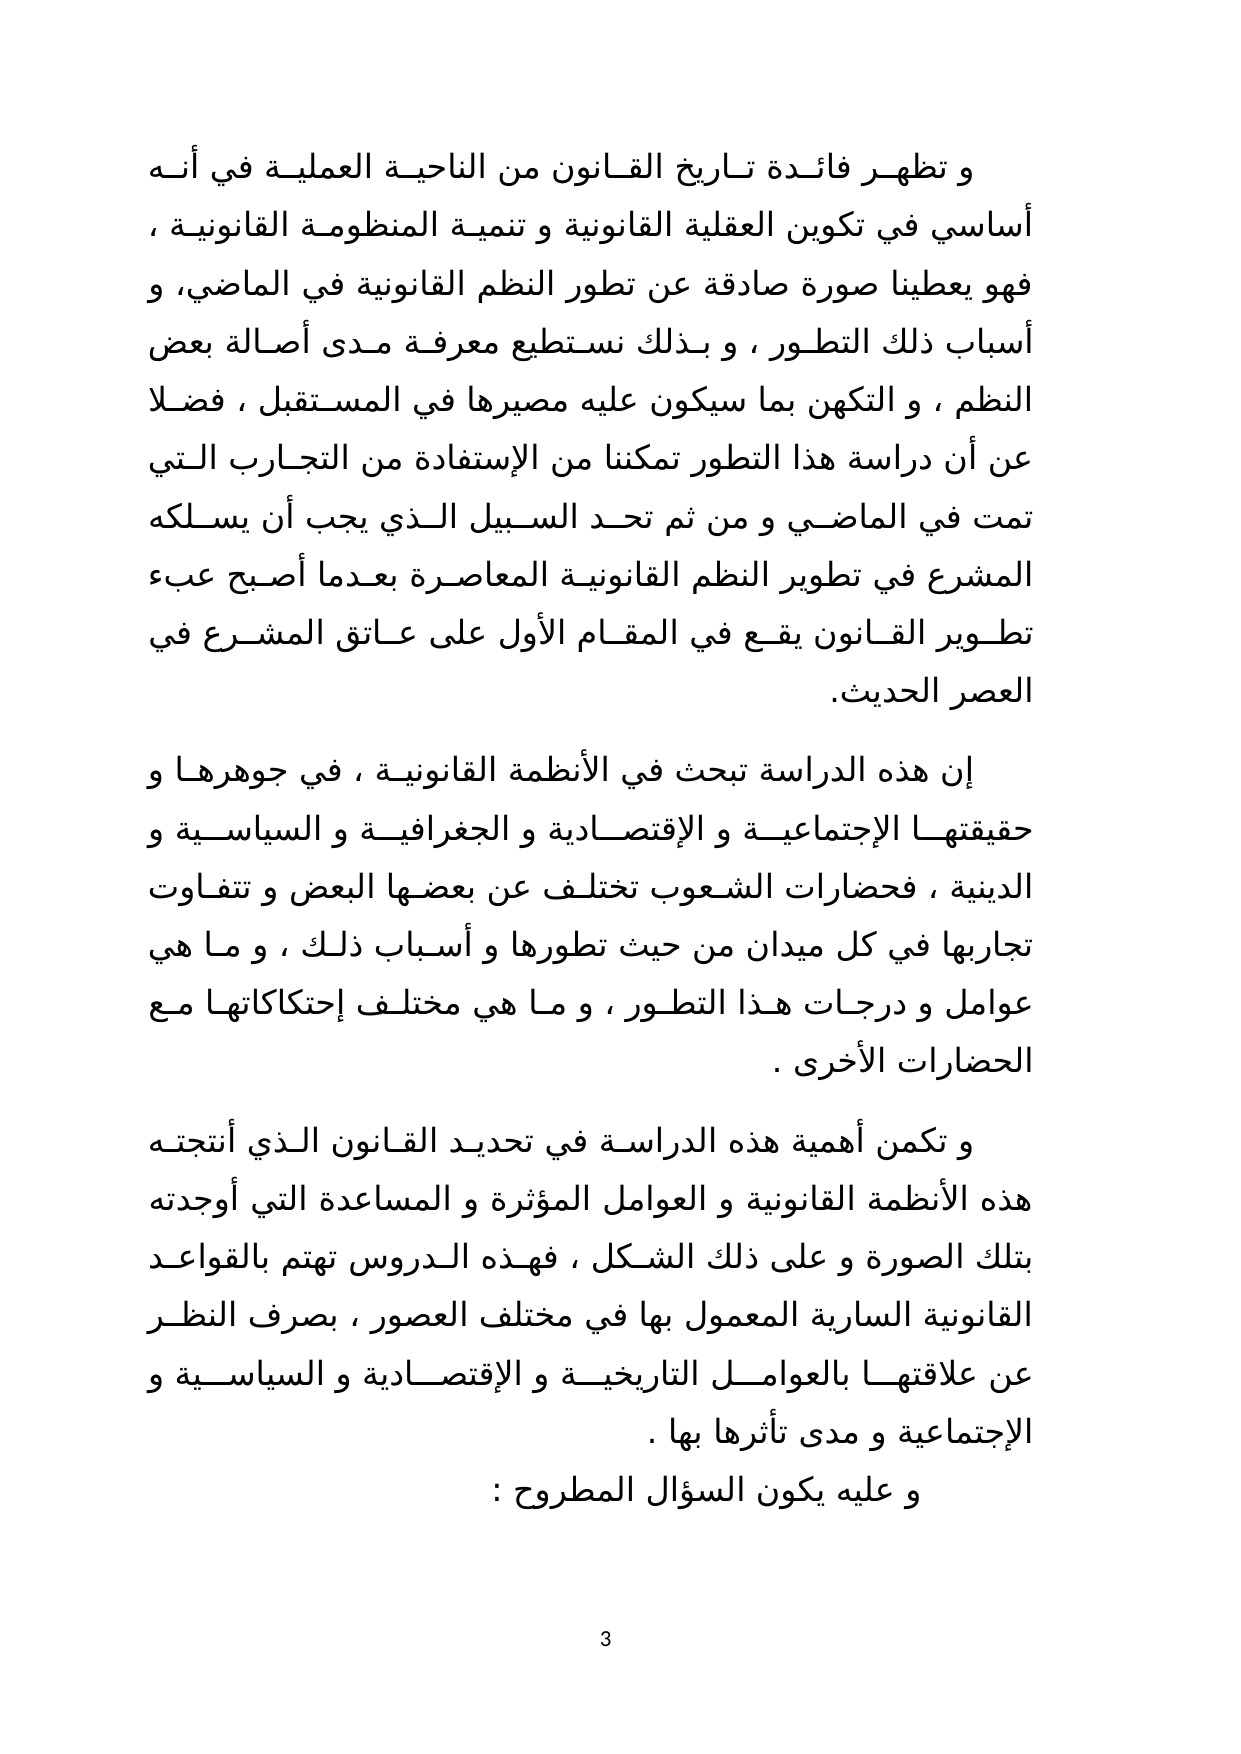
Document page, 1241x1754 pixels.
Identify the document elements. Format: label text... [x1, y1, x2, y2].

text و عليه يكون السؤال المطروح : [148, 1470, 1033, 1509]
text إن هذه الدراسة تبحث في الأنظمة القانونية ، في جوهرها و حقيقتها الإجتماعية و الإقتصادية و الجغرافية و السياسية و الدينية ، فحضارات الشعوب تختلف عن بعضها البعض و تتفاوت تجاربها في كل ميدان من حيث تطورها و أسباب ذلك ، و ما هي عوامل و درجات هذا التطور ، و ما هي مختلف إحتكاكاتها مع الحضارات الأخرى . [148, 751, 1033, 1081]
text و تكمن أهمية هذه الدراسة في تحديد القانون الذي أنتجته هذه الأنظمة القانونية و العوامل المؤثرة و المساعدة التي أوجدته بتلك الصورة و على ذلك الشكل ، فهذه الدروس تهتم بالقواعد القانونية السارية المعمول بها في مختلف العصور ، بصرف النظر عن علاقتها بالعوامل التاريخية و الإقتصادية و السياسية و الإجتماعية و مدى تأثرها بها . [148, 1121, 1033, 1451]
text و تظهر فائدة تاريخ القانون من الناحية العملية في أنه أساسي في تكوين العقلية القانونية و تنمية المنظومة القانونية ، فهو يعطينا صورة صادقة عن تطور النظم القانونية في الماضي، و أسباب ذلك التطور ، و بذلك نستطيع معرفة مدى أصالة بعض النظم ، و التكهن بما سيكون عليه مصيرها في المستقبل ، فضلا عن أن دراسة هذا التطور تمكننا من الإستفادة من التجارب التي تمت في الماضي و من ثم تحد السبيل الذي يجب أن يسلكه المشرع في تطوير النظم القانونية المعاصرة بعدما أصبح عبء تطوير القانون يقع في المقام الأول على عاتق المشرع في العصر الحديث. [148, 148, 1033, 711]
